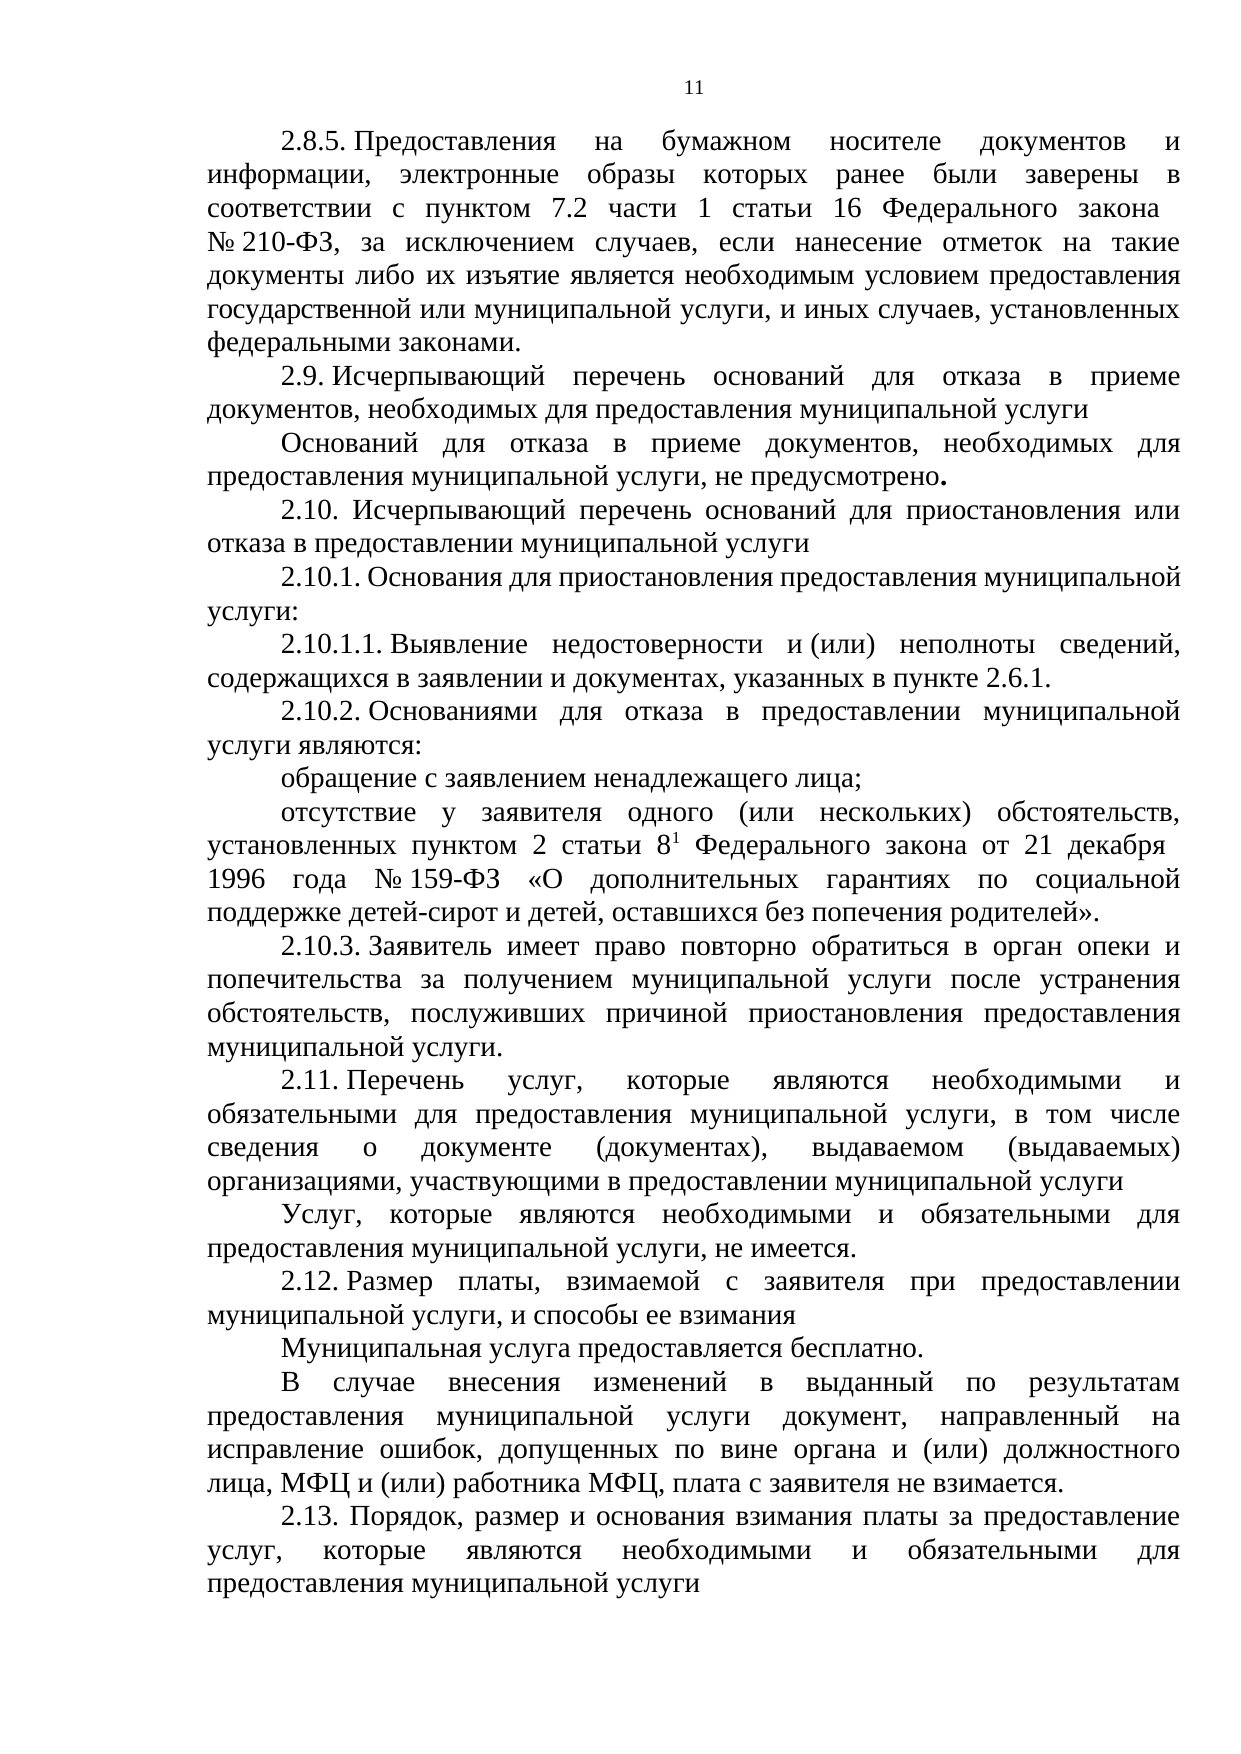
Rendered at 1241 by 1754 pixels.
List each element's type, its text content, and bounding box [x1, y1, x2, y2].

text Муниципальная услуга предоставляется бесплатно. [207, 1331, 1181, 1364]
text 2.11. Перечень услуг, которые являются необходимыми и обязательными для предоставления муниципальной услуги, в том числе сведения о документе (документах), выдаваемом (выдаваемых) организациями, участвующими в предоставлении муниципальной услуги [207, 1062, 1181, 1196]
text Услуг, которые являются необходимыми и обязательными для предоставления муниципальной услуги, не имеется. [207, 1196, 1181, 1263]
text 2.10. Исчерпывающий перечень оснований для приостановления или отказа в предоставлении муниципальной услуги [207, 492, 1181, 559]
text 2.10.2. Основаниями для отказа в предоставлении муниципальной услуги являются: [207, 693, 1181, 760]
text 2.12. Размер платы, взимаемой с заявителя при предоставлении муниципальной услуги, и способы ее взимания [207, 1263, 1181, 1331]
text Оснований для отказа в приеме документов, необходимых для предоставления муниципальной услуги, не предусмотрено. [207, 425, 1181, 492]
text обращение с заявлением ненадлежащего лица; [207, 760, 1181, 794]
text 2.10.1.1. Выявление недостоверности и (или) неполноты сведений, содержащихся в заявлении и документах, указанных в пункте 2.6.1. [207, 626, 1181, 693]
text В случае внесения изменений в выданный по результатам предоставления муниципальной услуги документ, направленный на исправление ошибок, допущенных по вине органа и (или) должностного лица, МФЦ и (или) работника МФЦ, плата с заявителя не взимается. [207, 1364, 1181, 1498]
text 2.10.1. Основания для приостановления предоставления муниципальной услуги: [207, 559, 1181, 626]
text 2.10.3. Заявитель имеет право повторно обратиться в орган опеки и попечительства за получением муниципальной услуги после устранения обстоятельств, послуживших причиной приостановления предоставления муниципальной услуги. [207, 928, 1181, 1062]
text отсутствие у заявителя одного (или нескольких) обстоятельств, установленных пунктом 2 статьи 81 Федерального закона от 21 декабря 1996 года № 159-ФЗ «О дополнительных гарантиях по социальной поддержке детей-сирот и детей, оставшихся без попечения родителей». [207, 794, 1181, 928]
text 2.8.5. Предоставления на бумажном носителе документов и информации, электронные образы которых ранее были заверены в соответствии с пунктом 7.2 части 1 статьи 16 Федерального закона № 210-ФЗ, за исключением случаев, если нанесение отметок на такие документы либо их изъятие является необходимым условием предоставления государственной или муниципальной услуги, и иных случаев, установленных федеральными законами. [207, 123, 1181, 358]
text 2.9. Исчерпывающий перечень оснований для отказа в приеме документов, необходимых для предоставления муниципальной услуги [207, 358, 1181, 425]
text 2.13. Порядок, размер и основания взимания платы за предоставление услуг, которые являются необходимыми и обязательными для предоставления муниципальной услуги [207, 1498, 1181, 1599]
